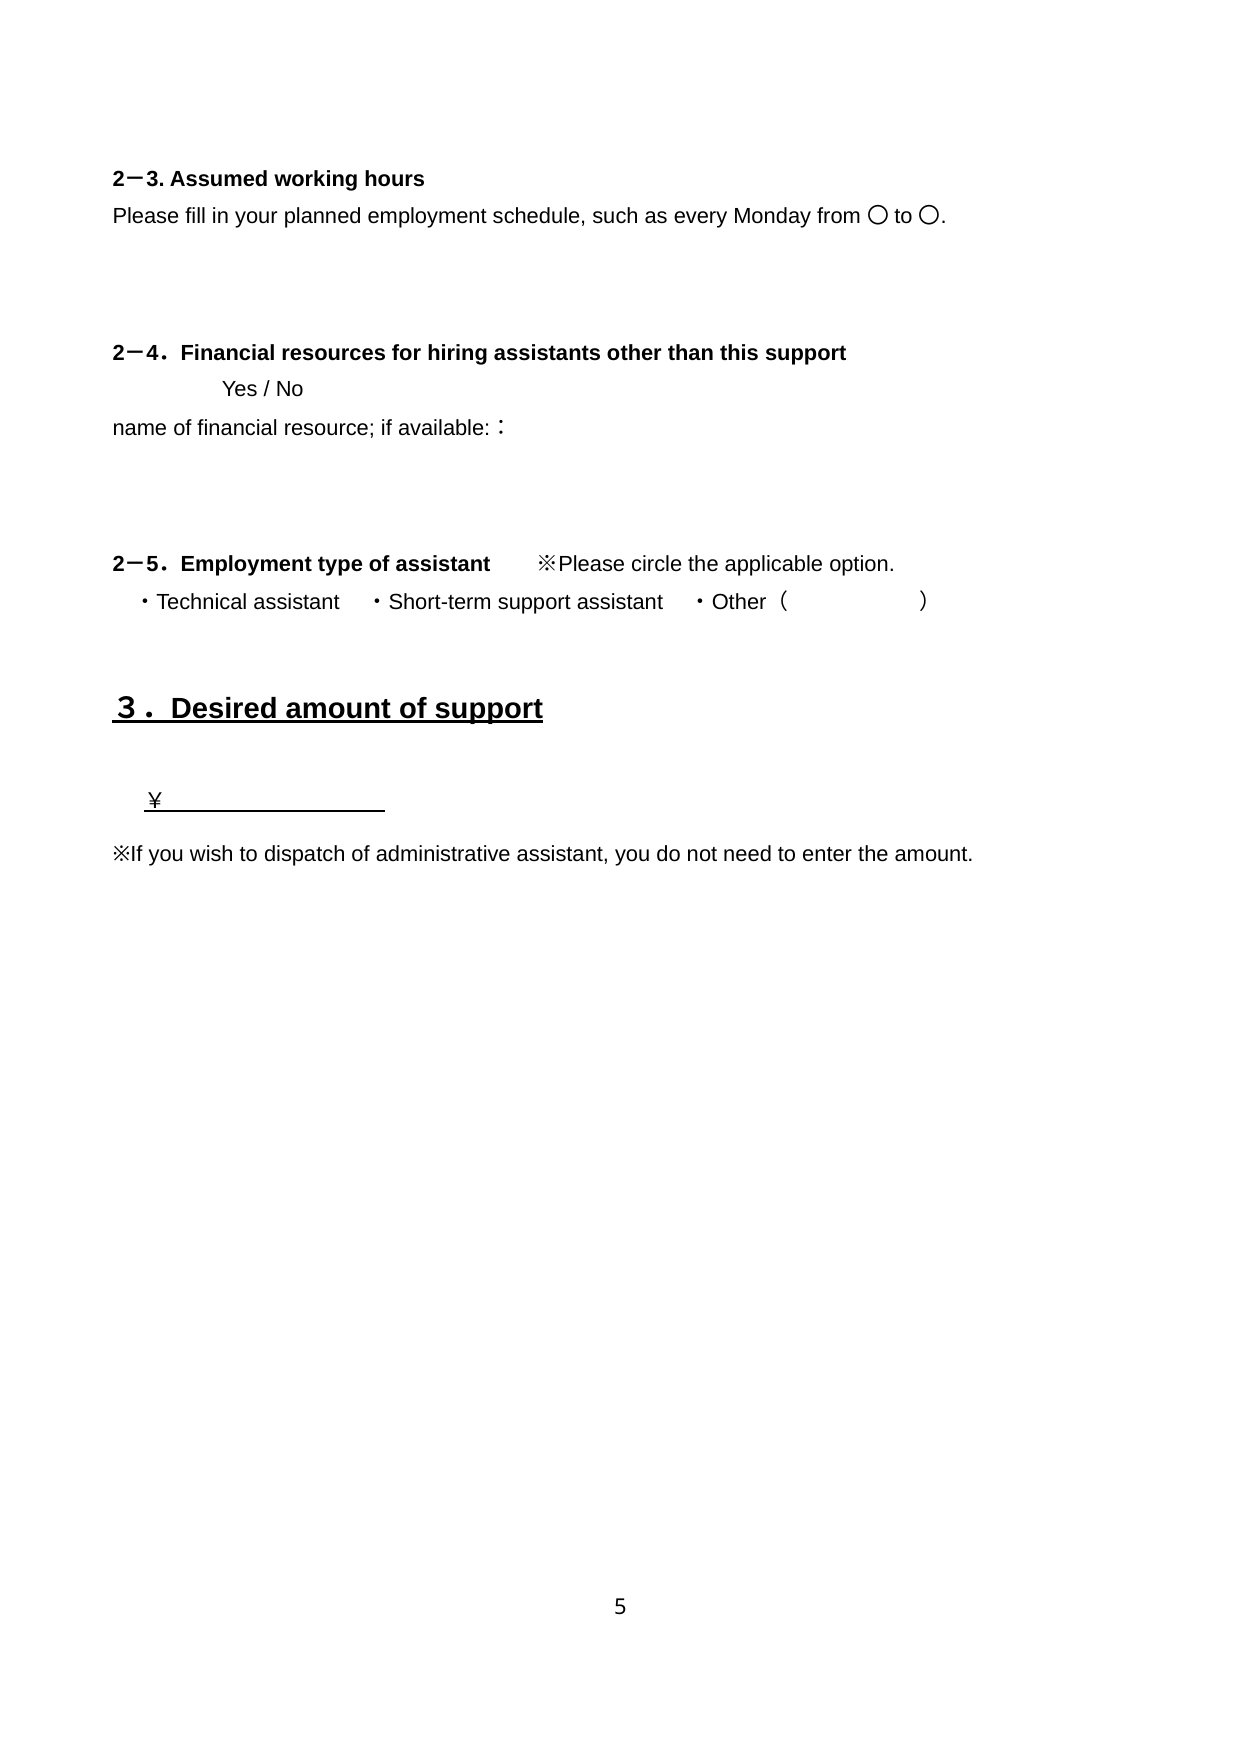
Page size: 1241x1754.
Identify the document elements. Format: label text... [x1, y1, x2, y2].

text ３．Desired amount of support [112, 668, 1128, 743]
text ￥ [112, 780, 1128, 818]
text 2－4．Financial resources for hiring assistants other than this support [112, 332, 1128, 369]
text 2－3. Assumed working hours [112, 158, 1128, 196]
text Yes / No [112, 369, 1128, 407]
text name of financial resource; if available:： [112, 407, 1128, 444]
text Please fill in your planned employment schedule, such as every Monday from 〇 to 〇. [112, 196, 1128, 233]
text ※If you wish to dispatch of administrative assistant, you do not need to enter the amount. [112, 834, 1128, 871]
text ・Technical assistant ・Short-term support assistant ・Other（ ） [112, 581, 1128, 618]
text 2－5．Employment type of assistant ※Please circle the applicable option. [112, 543, 1128, 581]
